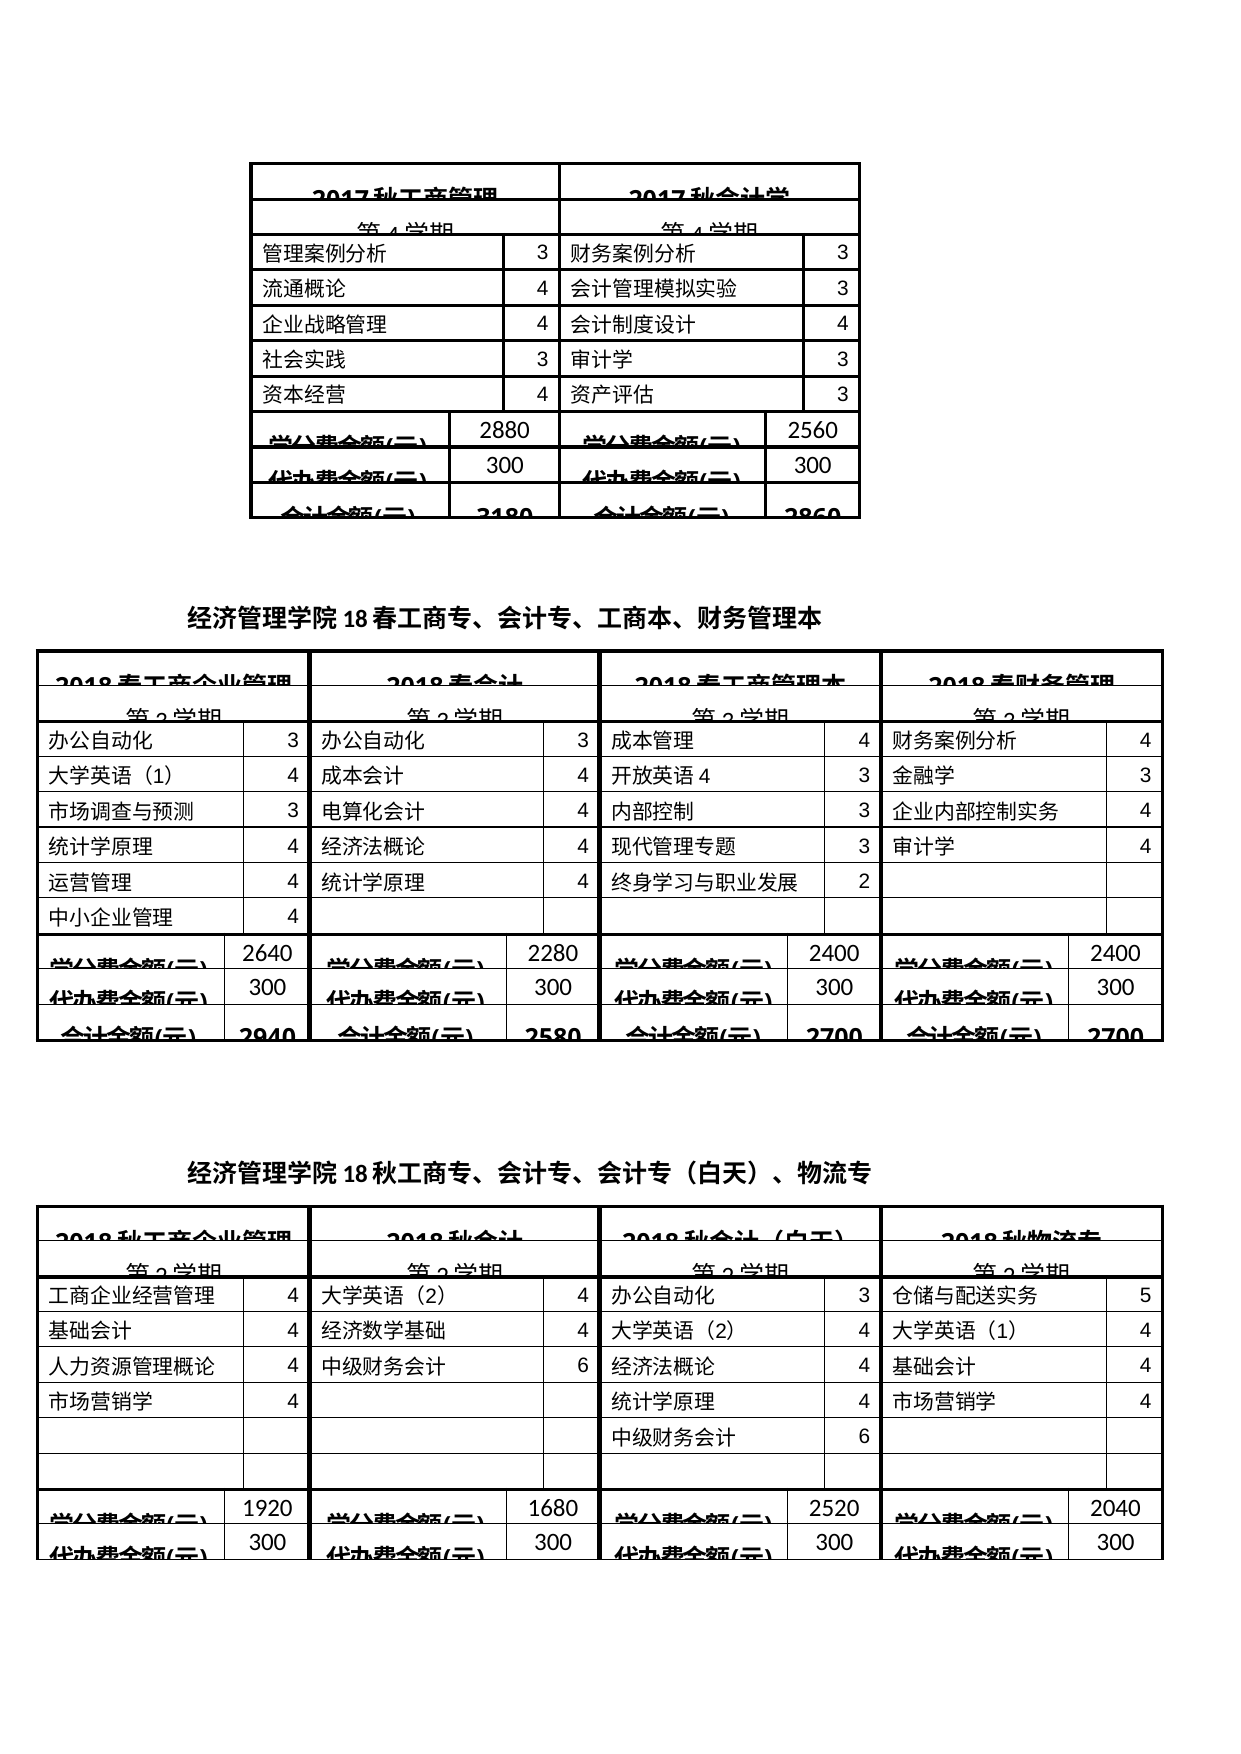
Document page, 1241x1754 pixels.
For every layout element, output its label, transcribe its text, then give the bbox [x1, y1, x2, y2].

table_header 2017秋会计学 [561, 165, 858, 197]
table_cell 第3学期 [602, 686, 879, 720]
table_cell 3 [505, 342, 558, 374]
table_cell [312, 1454, 543, 1488]
table_cell 学分费金额(元) [39, 936, 224, 968]
table_cell 6 [544, 1347, 597, 1382]
table_cell 中级财务会计 [602, 1418, 824, 1452]
table_cell 审计学 [883, 828, 1106, 862]
table_cell 4 [825, 1312, 879, 1346]
table_cell 代办费金额(元) [39, 1524, 224, 1559]
table_cell 第3学期 [39, 686, 307, 720]
table_cell 财务案例分析 [561, 236, 802, 268]
table_cell 会计管理模拟实验 [561, 271, 802, 304]
table_cell 4 [1107, 1312, 1161, 1346]
table_cell 社会实践 [253, 342, 502, 374]
table_cell 4 [505, 307, 558, 339]
table_cell 4 [825, 723, 879, 756]
table_cell [883, 1454, 1106, 1488]
table_cell 市场调查与预测 [39, 792, 243, 826]
table_cell 4 [244, 1347, 307, 1382]
table_cell 财务案例分析 [883, 723, 1106, 756]
table_cell 基础会计 [883, 1347, 1106, 1382]
table_cell 2700 [1069, 1005, 1161, 1039]
table_cell 3 [505, 236, 558, 268]
table_cell 4 [244, 1312, 307, 1346]
table_cell 4 [825, 1383, 879, 1417]
table_cell 人力资源管理概论 [39, 1347, 243, 1382]
table_cell 2400 [788, 936, 879, 968]
table_cell 企业战略管理 [253, 307, 502, 339]
table_cell 3 [544, 723, 597, 756]
table_cell 3 [244, 723, 307, 756]
table_cell 运营管理 [39, 863, 243, 897]
table_cell [39, 1454, 243, 1488]
table_cell 4 [1107, 792, 1161, 826]
table_cell 代办费金额(元) [312, 969, 506, 1003]
table_cell [544, 1383, 597, 1417]
table_cell [312, 1418, 543, 1452]
table_cell [602, 898, 824, 933]
table_cell 4 [544, 757, 597, 791]
table_cell [1107, 898, 1161, 933]
table_cell 2580 [507, 1005, 597, 1039]
table_cell 300 [767, 449, 858, 481]
table_cell 代办费金额(元) [561, 449, 764, 481]
table_cell 电算化会计 [312, 792, 543, 826]
table_cell 2400 [1069, 936, 1161, 968]
table_cell 学分费金额(元) [561, 413, 764, 445]
table_cell 代办费金额(元) [602, 969, 787, 1003]
table_cell 经济数学基础 [312, 1312, 543, 1346]
table_cell 内部控制 [602, 792, 824, 826]
table_cell [544, 1454, 597, 1488]
table_cell [544, 898, 597, 933]
table_cell 4 [244, 863, 307, 897]
table_cell [244, 1454, 307, 1488]
table_cell [1107, 863, 1161, 897]
table_cell 工商企业经营管理 [39, 1279, 243, 1311]
table_cell 会计制度设计 [561, 307, 802, 339]
table_cell 现代管理专题 [602, 828, 824, 862]
table_cell 经济法概论 [312, 828, 543, 862]
table_cell 经济法概论 [602, 1347, 824, 1382]
table_cell 成本会计 [312, 757, 543, 791]
table_cell 4 [1107, 723, 1161, 756]
table_cell 300 [225, 969, 307, 1003]
table_cell 2040 [1069, 1491, 1161, 1523]
table_cell 2640 [225, 936, 307, 968]
table_cell 4 [805, 307, 858, 339]
table_cell 管理案例分析 [253, 236, 502, 268]
table_cell 学分费金额(元) [602, 936, 787, 968]
table_cell 第3学期 [312, 686, 597, 720]
table_cell 3 [1107, 757, 1161, 791]
table_cell 开放英语4 [602, 757, 824, 791]
table_cell 合计金额(元) [312, 1005, 506, 1039]
table_cell 4 [544, 792, 597, 826]
table_cell 金融学 [883, 757, 1106, 791]
table_cell 成本管理 [602, 723, 824, 756]
table_cell 统计学原理 [39, 828, 243, 862]
table_cell 4 [244, 1383, 307, 1417]
table_cell 合计金额(元) [253, 484, 448, 516]
table_cell [312, 898, 543, 933]
table_cell 2940 [225, 1005, 307, 1039]
table_cell [39, 1418, 243, 1452]
table_cell 合计金额(元) [39, 1005, 224, 1039]
table_cell 大学英语（1） [883, 1312, 1106, 1346]
table_cell [244, 1418, 307, 1452]
table_cell 2880 [451, 413, 558, 445]
table_cell 3 [825, 757, 879, 791]
table_cell [825, 1454, 879, 1488]
table_cell 审计学 [561, 342, 802, 374]
table_cell 流通概论 [253, 271, 502, 304]
table_cell 4 [244, 1279, 307, 1311]
table_cell 市场营销学 [39, 1383, 243, 1417]
table_cell 4 [825, 1347, 879, 1382]
table_cell 3 [825, 792, 879, 826]
table_cell 大学英语（2） [602, 1312, 824, 1346]
table_cell 4 [544, 863, 597, 897]
table_cell 终身学习与职业发展 [602, 863, 824, 897]
table_cell 统计学原理 [602, 1383, 824, 1417]
table_cell 代办费金额(元) [883, 1524, 1068, 1559]
table_cell 大学英语（2） [312, 1279, 543, 1311]
table_cell 办公自动化 [39, 723, 243, 756]
table_cell 4 [1107, 1347, 1161, 1382]
table_cell 4 [544, 1279, 597, 1311]
table_cell 第4学期 [561, 201, 858, 233]
table_cell 市场营销学 [883, 1383, 1106, 1417]
table_cell 合计金额(元) [883, 1005, 1068, 1039]
table_cell 300 [451, 449, 558, 481]
table_cell 代办费金额(元) [602, 1524, 787, 1559]
table_cell 2700 [788, 1005, 879, 1039]
table_cell 中级财务会计 [312, 1347, 543, 1382]
table_cell 3 [805, 342, 858, 374]
table_header 2018春会计 [312, 653, 597, 685]
table_cell 3 [805, 378, 858, 410]
table_cell 学分费金额(元) [253, 413, 448, 445]
table_cell 代办费金额(元) [883, 969, 1068, 1003]
table_cell 300 [788, 1524, 879, 1559]
table_cell 第2学期 [602, 1241, 879, 1275]
table_header 2018春财务管理 [883, 653, 1161, 685]
table_cell 学分费金额(元) [312, 1491, 506, 1523]
table_cell 学分费金额(元) [883, 1491, 1068, 1523]
table_cell 2280 [507, 936, 597, 968]
table_header 2018春工商企业管理 [39, 653, 307, 685]
table_cell 中小企业管理 [39, 898, 243, 933]
table_cell [1107, 1418, 1161, 1452]
table_cell 资产评估 [561, 378, 802, 410]
table_header 2018春工商管理本 [602, 653, 879, 685]
table_cell 大学英语（1） [39, 757, 243, 791]
text 经济管理学院18春工商专、会计专、工商本、财务管理本 [187, 584, 1053, 649]
text 经济管理学院18秋工商专、会计专、会计专（白天）、物流专 [187, 1139, 1053, 1204]
table_header 2018秋会计 [312, 1208, 597, 1240]
table_cell 2860 [767, 484, 858, 516]
table_cell 第4学期 [253, 201, 558, 233]
table_cell 4 [505, 271, 558, 304]
table_cell 代办费金额(元) [253, 449, 448, 481]
table_cell 学分费金额(元) [602, 1491, 787, 1523]
table_cell 300 [507, 969, 597, 1003]
table_cell 学分费金额(元) [39, 1491, 224, 1523]
table_cell [883, 898, 1106, 933]
table_cell [1107, 1454, 1161, 1488]
table_cell 4 [244, 757, 307, 791]
table_cell 仓储与配送实务 [883, 1279, 1106, 1311]
table_cell 4 [244, 898, 307, 933]
table_cell 4 [544, 828, 597, 862]
table_header 2017秋工商管理 [253, 165, 558, 197]
table_cell [825, 898, 879, 933]
table_cell 300 [225, 1524, 307, 1559]
table_cell 4 [244, 828, 307, 862]
table_cell 3 [805, 271, 858, 304]
table_cell 统计学原理 [312, 863, 543, 897]
table_cell 3 [244, 792, 307, 826]
table_cell 4 [505, 378, 558, 410]
table_cell 6 [825, 1418, 879, 1452]
table_cell 1680 [507, 1491, 597, 1523]
table_cell 3 [805, 236, 858, 268]
table_cell 第2学期 [312, 1241, 597, 1275]
table_cell [883, 863, 1106, 897]
table_header 2018秋物流专 [883, 1208, 1161, 1240]
table_cell 合计金额(元) [561, 484, 764, 516]
table_cell [883, 1418, 1106, 1452]
table_cell 1920 [225, 1491, 307, 1523]
table_cell 300 [507, 1524, 597, 1559]
table_cell 3 [825, 1279, 879, 1311]
table_cell 基础会计 [39, 1312, 243, 1346]
table_cell 办公自动化 [312, 723, 543, 756]
table_cell [312, 1383, 543, 1417]
table_cell 第2学期 [883, 1241, 1161, 1275]
table_cell 企业内部控制实务 [883, 792, 1106, 826]
table_cell 第2学期 [39, 1241, 307, 1275]
table_cell 代办费金额(元) [39, 969, 224, 1003]
table_cell 2 [825, 863, 879, 897]
table_cell [602, 1454, 824, 1488]
table_cell 300 [1069, 969, 1161, 1003]
table_cell 4 [1107, 828, 1161, 862]
table_cell 300 [788, 969, 879, 1003]
table_cell 300 [1069, 1524, 1161, 1559]
table_cell 学分费金额(元) [312, 936, 506, 968]
table_cell 4 [544, 1312, 597, 1346]
table_cell 2520 [788, 1491, 879, 1523]
table_header 2018秋会计（白天） [602, 1208, 879, 1240]
table_cell 3 [825, 828, 879, 862]
table_cell 3180 [451, 484, 558, 516]
table_cell 4 [1107, 1383, 1161, 1417]
table_cell 办公自动化 [602, 1279, 824, 1311]
table_cell [544, 1418, 597, 1452]
table_cell 资本经营 [253, 378, 502, 410]
table_header 2018秋工商企业管理 [39, 1208, 307, 1240]
table_cell 2560 [767, 413, 858, 445]
table_cell 第3学期 [883, 686, 1161, 720]
table_cell 代办费金额(元) [312, 1524, 506, 1559]
table_cell 合计金额(元) [602, 1005, 787, 1039]
table_cell 5 [1107, 1279, 1161, 1311]
table_cell 学分费金额(元) [883, 936, 1068, 968]
